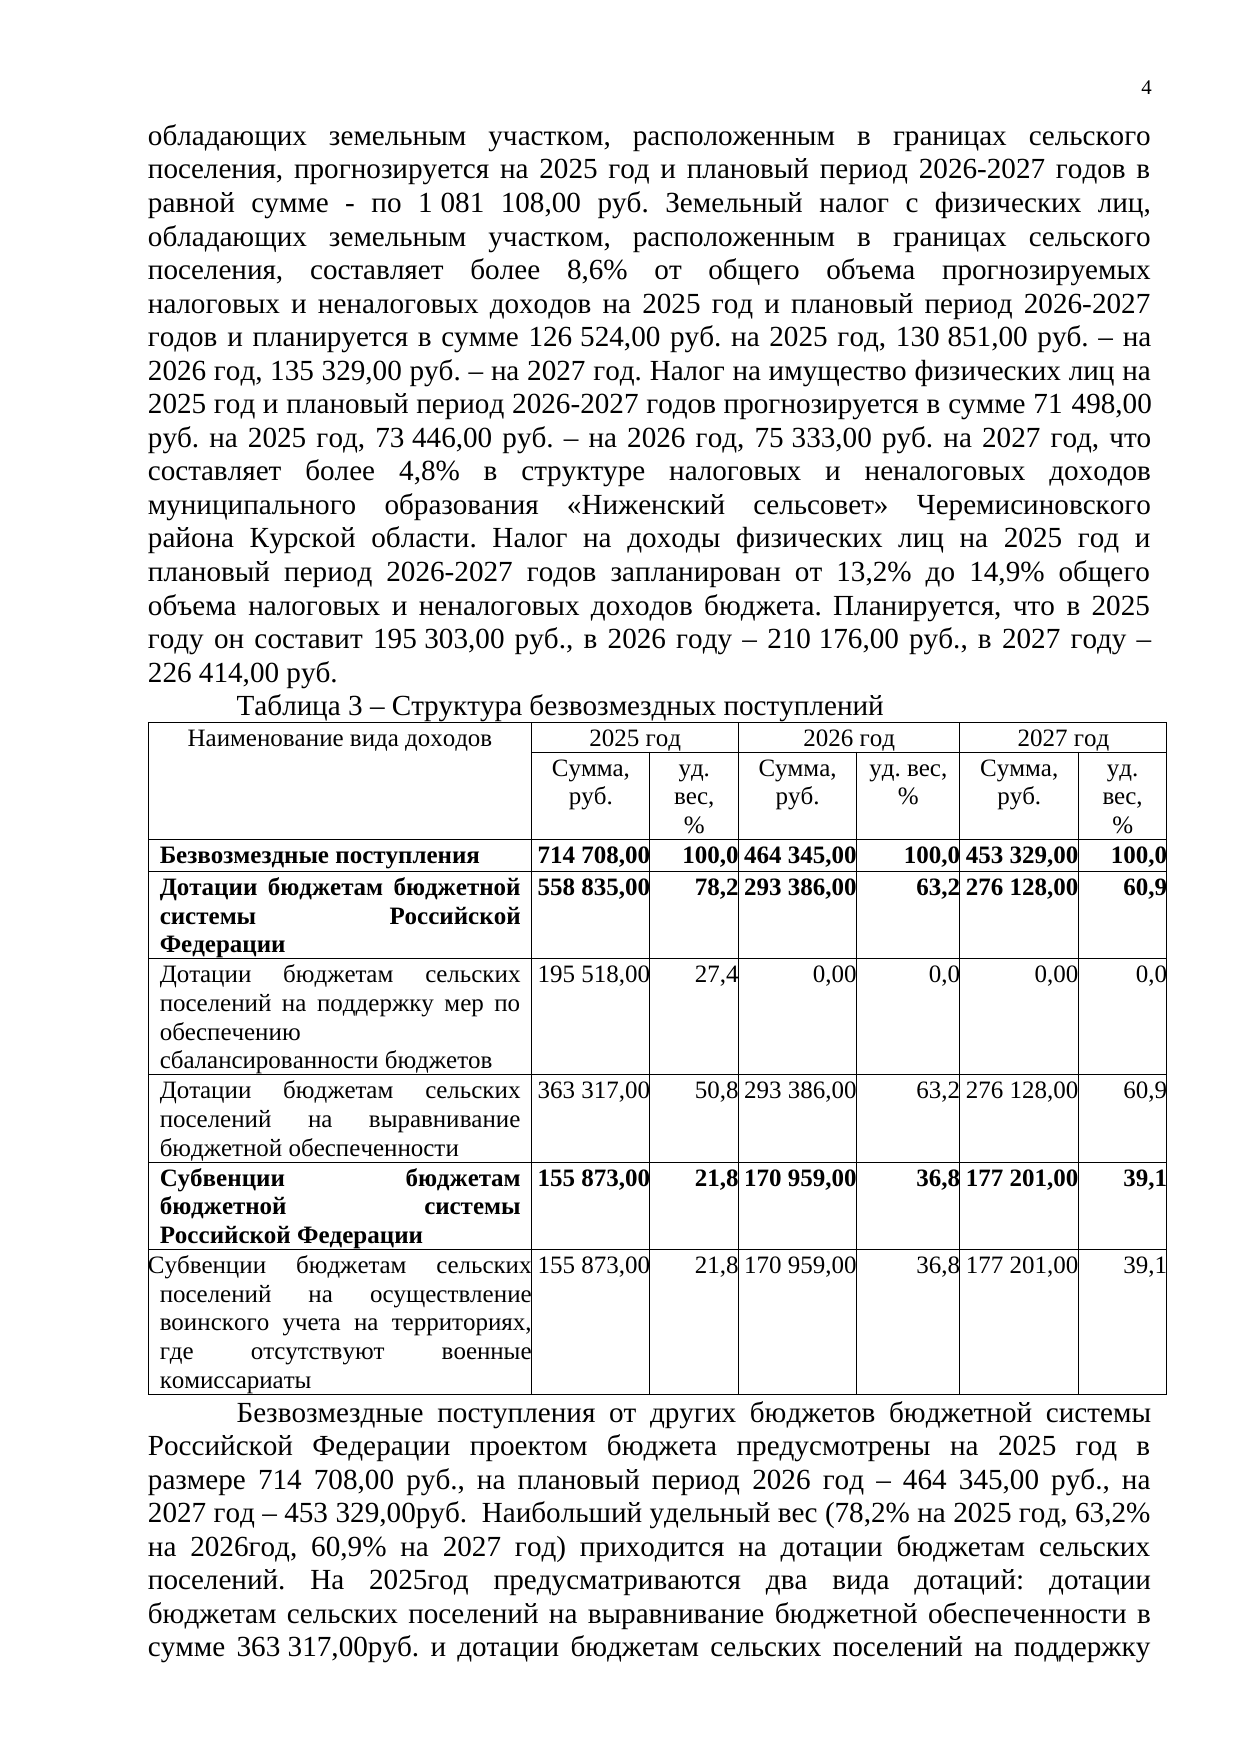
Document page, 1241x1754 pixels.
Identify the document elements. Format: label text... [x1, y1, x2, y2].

table_cell 0,00 [960, 959, 1078, 1074]
table_cell уд. вес, % [650, 753, 738, 839]
table_cell 177 201,00 [960, 1250, 1078, 1394]
table_cell 363 317,00 [532, 1075, 649, 1162]
table_cell Дотации бюджетам сельских поселений на поддержку мер по обеспечению сбалансированности бюджетов [149, 959, 531, 1074]
text Таблица 3 – Структура безвозмездных поступлений [148, 688, 1152, 722]
table_cell 100,0 [1079, 840, 1166, 871]
table_cell 60,9 [1079, 1075, 1166, 1162]
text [148, 1395, 1152, 1663]
table_cell 170 959,00 [739, 1250, 856, 1394]
table_cell 36,8 [857, 1250, 959, 1394]
table_cell 0,00 [739, 959, 856, 1074]
table_cell 39,1 [1079, 1163, 1166, 1249]
table_cell 63,2 [857, 872, 959, 958]
table_cell Сумма, руб. [532, 753, 649, 839]
table_cell Субвенции бюджетам бюджетной системы Российской Федерации [149, 1163, 531, 1249]
table_cell Дотации бюджетам сельских поселений на выравнивание бюджетной обеспеченности [149, 1075, 531, 1162]
table_cell 78,2 [650, 872, 738, 958]
table_cell 36,8 [857, 1163, 959, 1249]
table_header 2025 год [532, 723, 738, 752]
table_cell 0,0 [1079, 959, 1166, 1074]
table_cell Дотации бюджетам бюджетной системы Российской Федерации [149, 872, 531, 958]
table_cell 21,8 [650, 1250, 738, 1394]
table_cell 60,9 [1079, 872, 1166, 958]
table_cell 27,4 [650, 959, 738, 1074]
table_cell 453 329,00 [960, 840, 1078, 871]
table_cell 50,8 [650, 1075, 738, 1162]
table_cell 170 959,00 [739, 1163, 856, 1249]
table_header 2026 год [739, 723, 959, 752]
table_header 2027 год [960, 723, 1166, 752]
table_cell Безвозмездные поступления [149, 840, 531, 871]
table_cell 155 873,00 [532, 1250, 649, 1394]
table_header Наименование вида доходов [149, 723, 531, 839]
table_cell 39,1 [1079, 1250, 1166, 1394]
table_cell 177 201,00 [960, 1163, 1078, 1249]
table_cell 464 345,00 [739, 840, 856, 871]
table_cell 558 835,00 [532, 872, 649, 958]
table_cell 195 518,00 [532, 959, 649, 1074]
table_cell 63,2 [857, 1075, 959, 1162]
table_cell 293 386,00 [739, 872, 856, 958]
table_cell Сумма, руб. [960, 753, 1078, 839]
table_cell 293 386,00 [739, 1075, 856, 1162]
table_cell 276 128,00 [960, 1075, 1078, 1162]
table_cell уд. вес, % [857, 753, 959, 839]
table_cell 714 708,00 [532, 840, 649, 871]
table_cell 0,0 [857, 959, 959, 1074]
table_cell 100,0 [857, 840, 959, 871]
table_cell 276 128,00 [960, 872, 1078, 958]
table_cell Сумма, руб. [739, 753, 856, 839]
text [148, 118, 1152, 688]
table_cell 21,8 [650, 1163, 738, 1249]
table_cell 100,0 [650, 840, 738, 871]
table_cell 155 873,00 [532, 1163, 649, 1249]
table_cell Субвенции бюджетам сельских поселений на осуществление воинского учета на территориях, где отсутствуют военные комиссариаты [149, 1250, 531, 1394]
table_cell уд. вес, % [1079, 753, 1166, 839]
